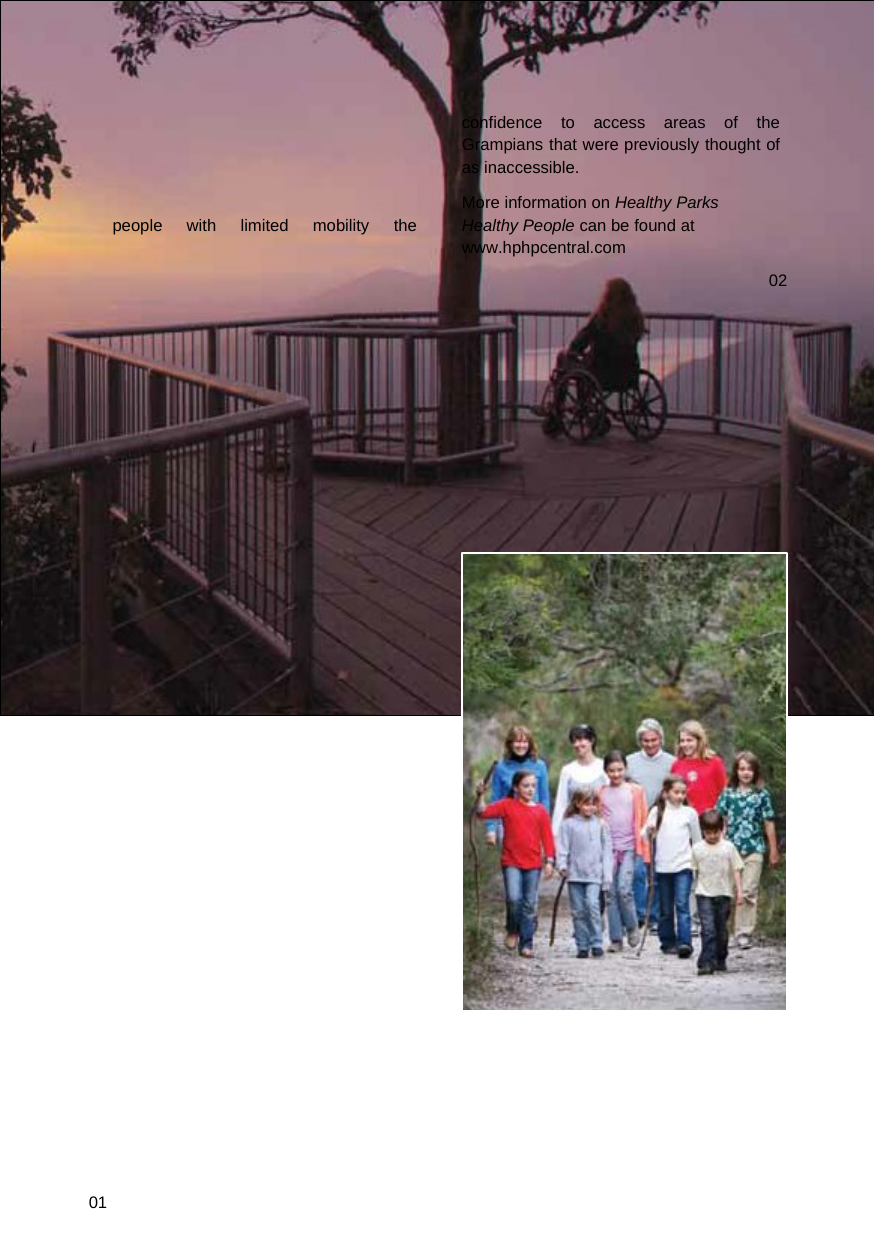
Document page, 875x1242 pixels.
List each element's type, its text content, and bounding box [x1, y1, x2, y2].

text 02 [100, 271, 787, 290]
text people with limited mobility the confidence to access areas of the Grampians that were previously thought of as inaccessible. [462, 112, 780, 177]
text More information on Healthy Parks Healthy People can be found at www.hphpcentral.com [462, 193, 779, 257]
picture [1, 1, 874, 715]
picture [463, 554, 786, 1010]
